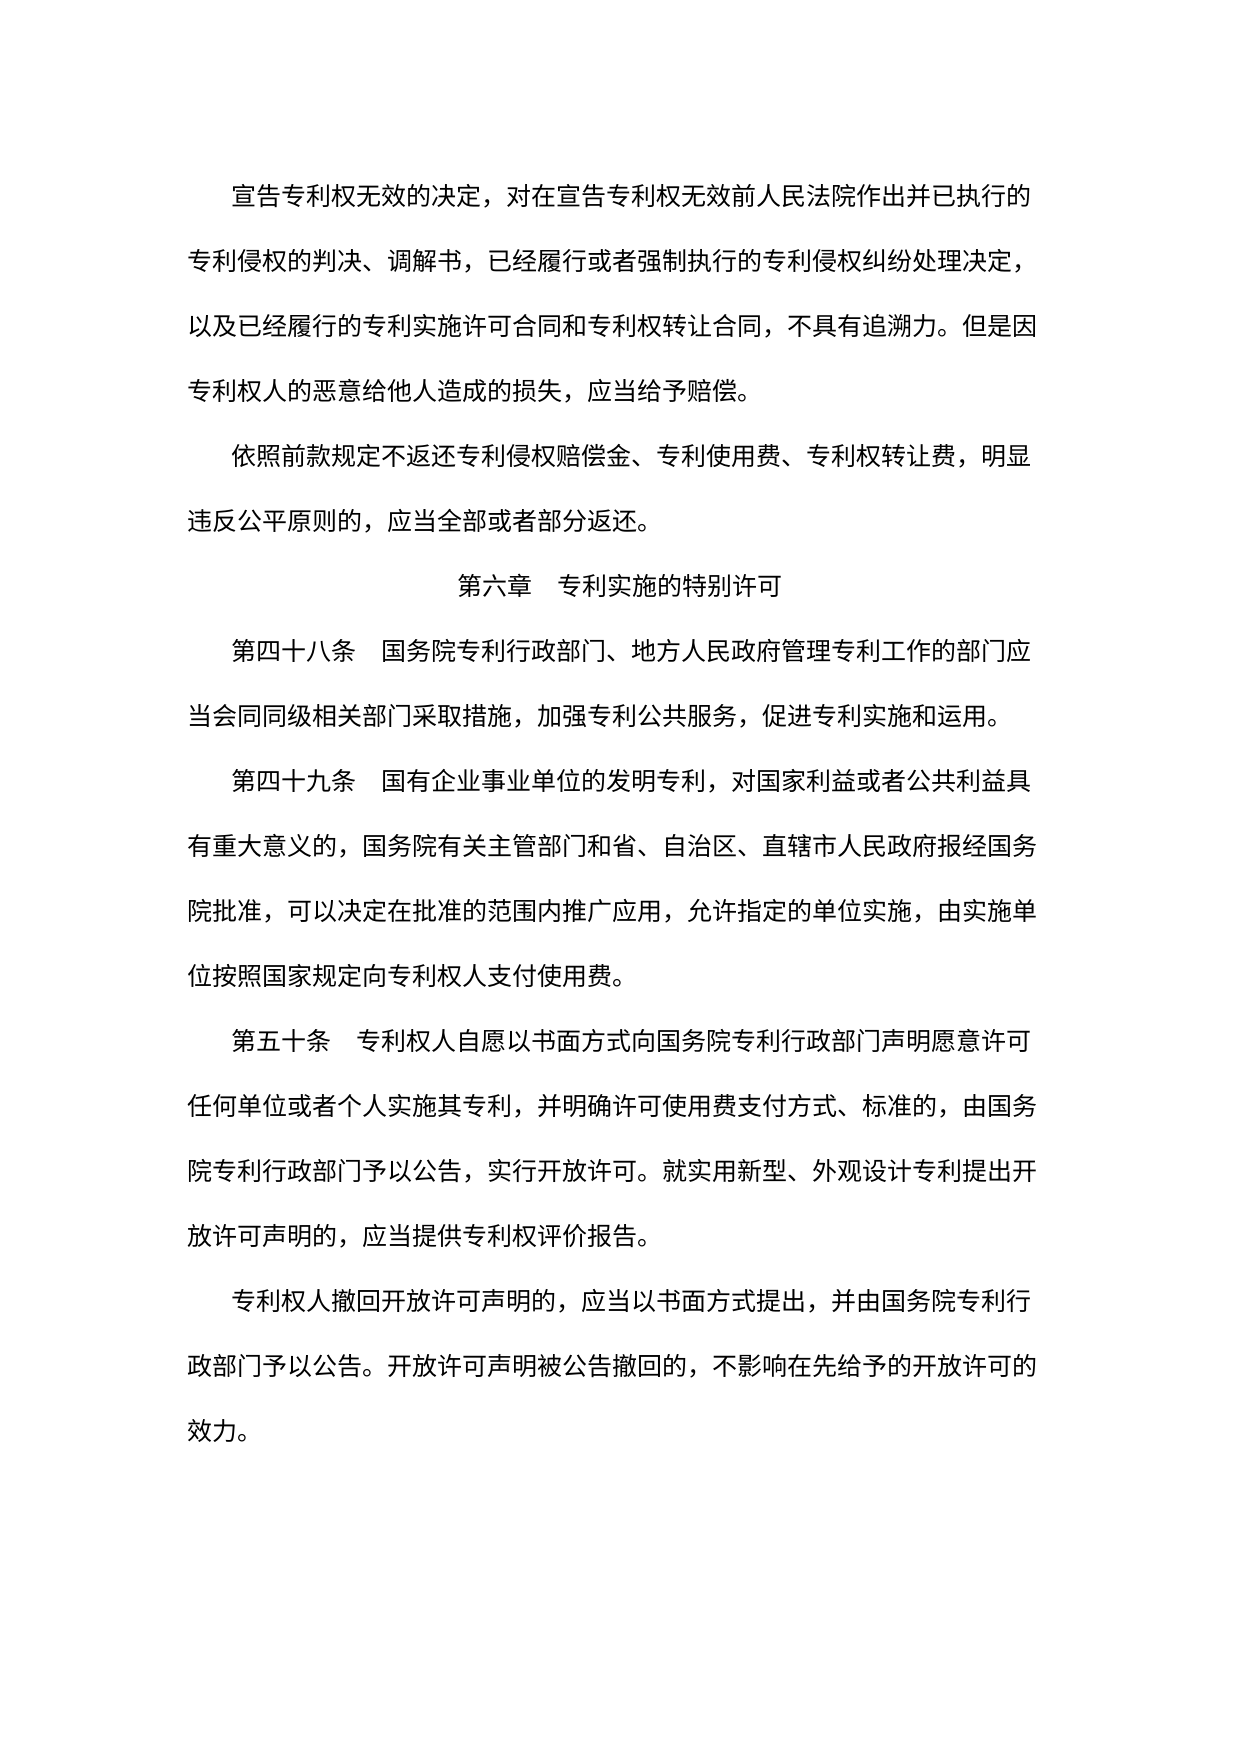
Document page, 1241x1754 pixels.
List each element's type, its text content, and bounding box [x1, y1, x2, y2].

text 第六章 专利实施的特别许可 [187, 552, 1053, 617]
text 第五十条 专利权人自愿以书面方式向国务院专利行政部门声明愿意许可任何单位或者个人实施其专利，并明确许可使用费支付方式、标准的，由国务院专利行政部门予以公告，实行开放许可。就实用新型、外观设计专利提出开放许可声明的，应当提供专利权评价报告。 [187, 1007, 1053, 1267]
text 第四十八条 国务院专利行政部门、地方人民政府管理专利工作的部门应当会同同级相关部门采取措施，加强专利公共服务，促进专利实施和运用。 [187, 617, 1053, 747]
text 专利权人撤回开放许可声明的，应当以书面方式提出，并由国务院专利行政部门予以公告。开放许可声明被公告撤回的，不影响在先给予的开放许可的效力。 [187, 1267, 1053, 1462]
text 依照前款规定不返还专利侵权赔偿金、专利使用费、专利权转让费，明显违反公平原则的，应当全部或者部分返还。 [187, 422, 1053, 552]
text 第四十九条 国有企业事业单位的发明专利，对国家利益或者公共利益具有重大意义的，国务院有关主管部门和省、自治区、直辖市人民政府报经国务院批准，可以决定在批准的范围内推广应用，允许指定的单位实施，由实施单位按照国家规定向专利权人支付使用费。 [187, 747, 1053, 1007]
text 宣告专利权无效的决定，对在宣告专利权无效前人民法院作出并已执行的专利侵权的判决、调解书，已经履行或者强制执行的专利侵权纠纷处理决定，以及已经履行的专利实施许可合同和专利权转让合同，不具有追溯力。但是因专利权人的恶意给他人造成的损失，应当给予赔偿。 [187, 162, 1053, 422]
